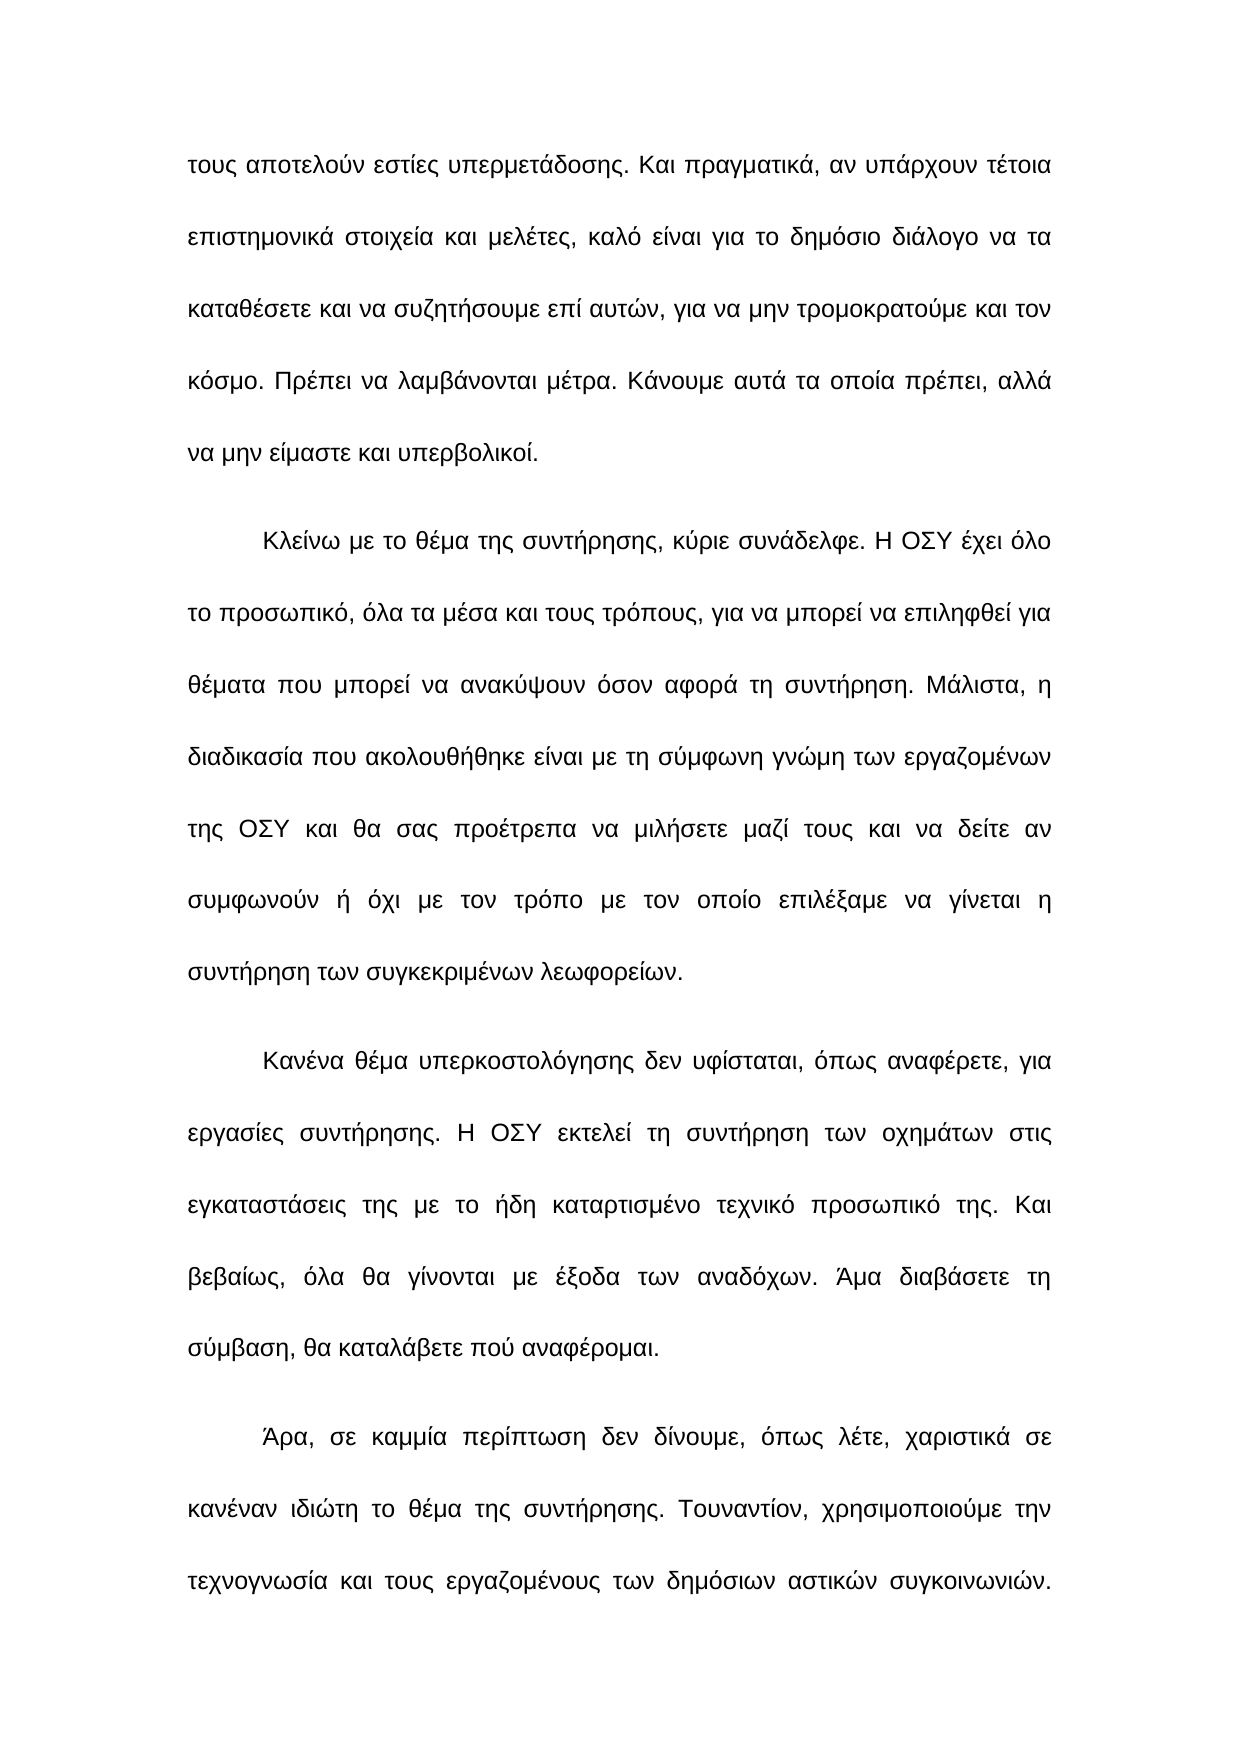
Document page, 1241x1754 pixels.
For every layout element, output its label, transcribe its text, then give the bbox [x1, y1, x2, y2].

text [187, 150, 1053, 466]
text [187, 1422, 1053, 1594]
text Κανένα θέμα υπερκοστολόγησης δεν υφίσταται, όπως αναφέρετε, για εργασίες συντήρησης. Η ΟΣΥ εκτελεί τη συντήρηση των οχημάτων στις εγκαταστάσεις της με το ήδη καταρτισμένο τεχνικό προσωπικό της. Και βεβαίως, όλα θα γίνονται με έξοδα των αναδόχων. Άμα διαβάσετε τη σύμβαση, θα καταλάβετε πού αναφέρομαι. [187, 1046, 1053, 1362]
text Κλείνω με το θέμα της συντήρησης, κύριε συνάδελφε. Η ΟΣΥ έχει όλο το προσωπικό, όλα τα μέσα και τους τρόπους, για να μπορεί να επιληφθεί για θέματα που μπορεί να ανακύψουν όσον αφορά τη συντήρηση. Μάλιστα, η διαδικασία που ακολουθήθηκε είναι με τη σύμφωνη γνώμη των εργαζομένων της ΟΣΥ και θα σας προέτρεπα να μιλήσετε μαζί τους και να δείτε αν συμφωνούν ή όχι με τον τρόπο με τον οποίο επιλέξαμε να γίνεται η συντήρηση των συγκεκριμένων λεωφορείων. [187, 526, 1053, 986]
